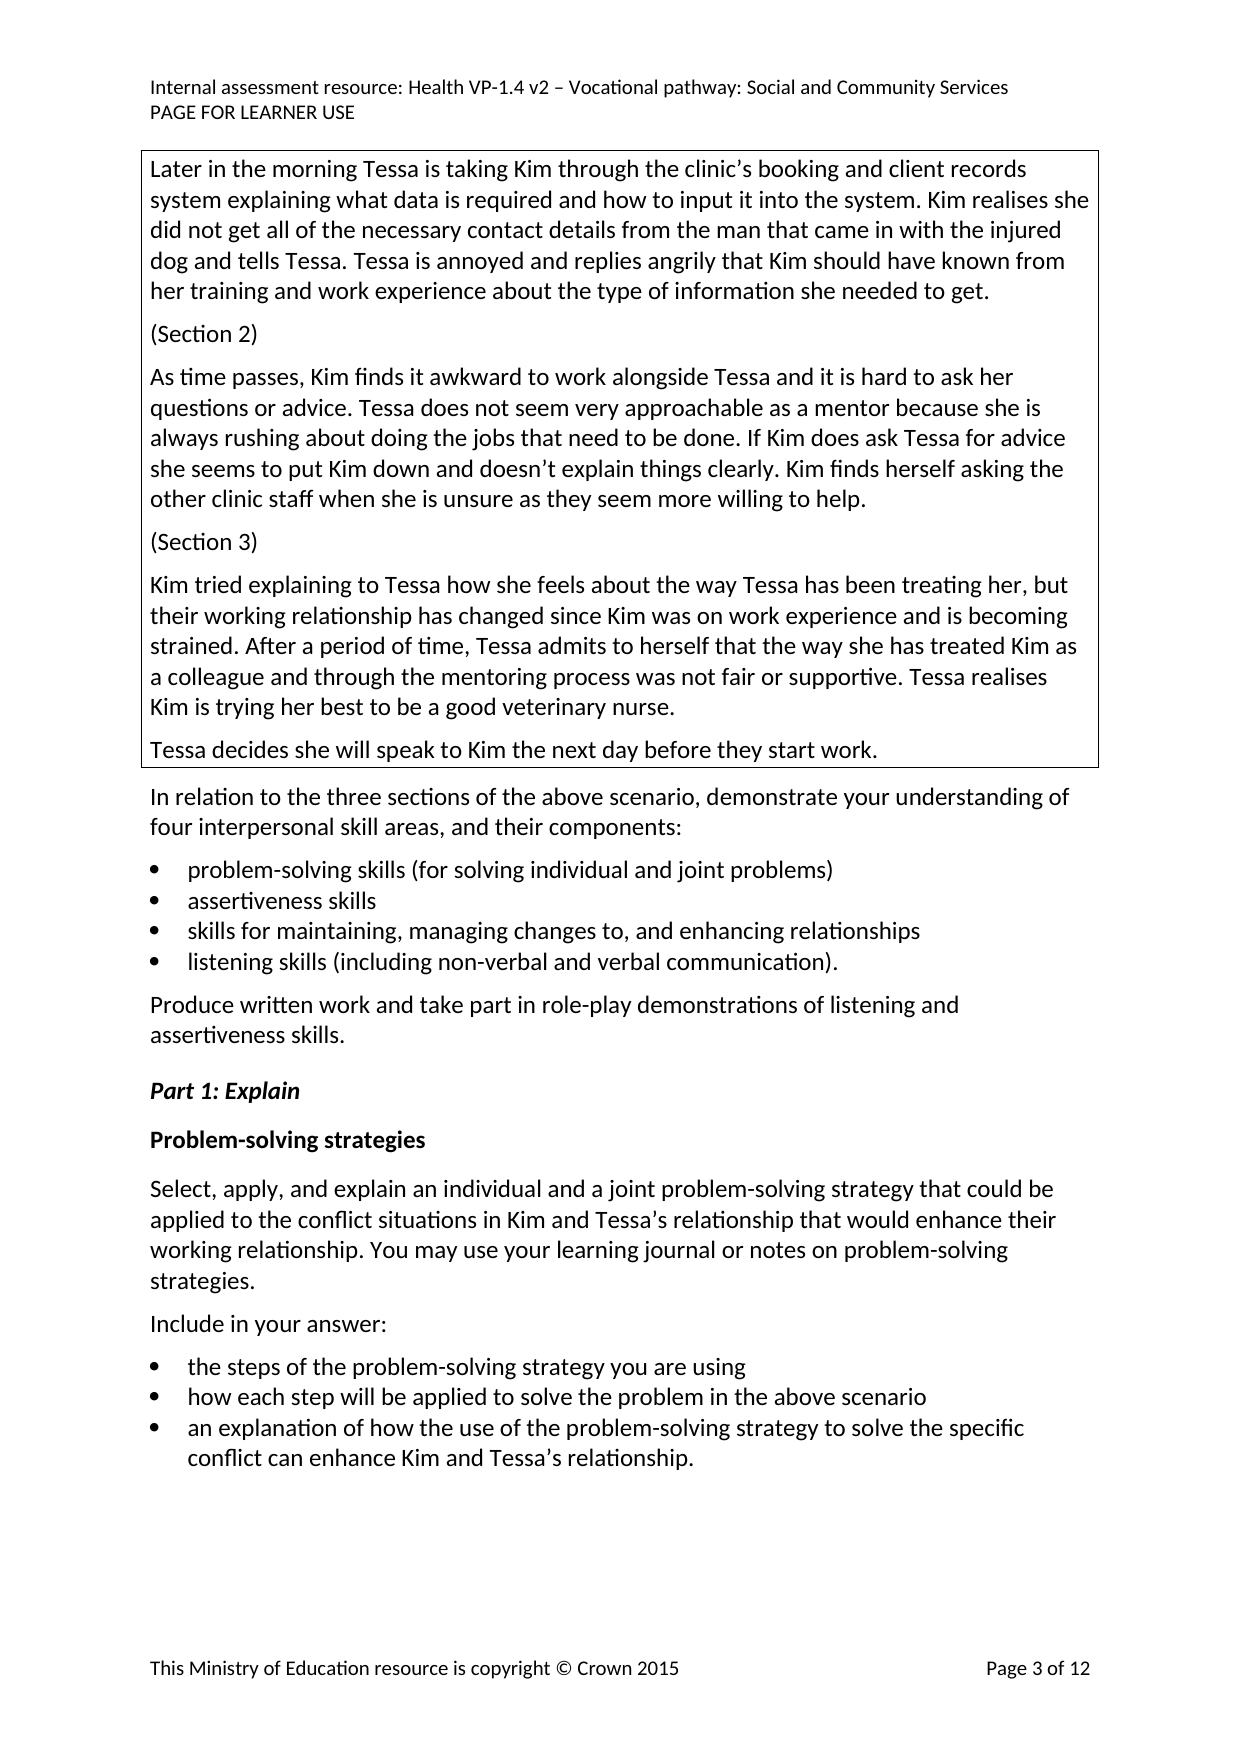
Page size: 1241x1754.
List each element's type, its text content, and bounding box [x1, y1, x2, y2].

text problem-solving skills (for solving individual and joint problems) [150, 854, 1090, 885]
text skills for maintaining, managing changes to, and enhancing relationships [150, 915, 1090, 946]
text the steps of the problem-solving strategy you are using [150, 1351, 1090, 1382]
text In relation to the three sections of the above scenario, demonstrate your understanding of four interpersonal skill areas, and their components: [150, 781, 1090, 842]
text Select, apply, and explain an individual and a joint problem-solving strategy that could be applied to the conflict situations in Kim and Tessa’s relationship that would enhance their working relationship. You may use your learning journal or notes on problem-solving strategies. [150, 1173, 1090, 1296]
subtitle Problem-solving strategies [150, 1124, 1090, 1155]
text Tessa decides she will speak to Kim the next day before they start work. [142, 731, 1098, 767]
text listening skills (including non-verbal and verbal communication). [150, 946, 1090, 976]
text Include in your answer: [150, 1308, 1090, 1338]
text an explanation of how the use of the problem-solving strategy to solve the specific conflict can enhance Kim and Tessa’s relationship. [150, 1412, 1090, 1473]
text Later in the morning Tessa is taking Kim through the clinic’s booking and client records system explaining what data is required and how to input it into the system. Kim realises she did not get all of the necessary contact details from the man that came in with the injured dog and tells Tessa. Tessa is annoyed and replies angrily that Kim should have known from her training and work experience about the type of information she needed to get. [142, 151, 1098, 306]
text As time passes, Kim finds it awkward to work alongside Tessa and it is hard to ask her questions or advice. Tessa does not seem very approachable as a mentor because she is always rushing about doing the jobs that need to be done. If Kim does ask Tessa for advice she seems to put Kim down and doesn’t explain things clearly. Kim finds herself asking the other clinic staff when she is unsure as they seem more willing to help. [142, 358, 1098, 514]
text assertiveness skills [150, 885, 1090, 915]
text (Section 2) [142, 315, 1098, 349]
subtitle Part 1: Explain [150, 1075, 1090, 1105]
text Produce written work and take part in role-play demonstrations of listening and assertiveness skills. [150, 989, 1090, 1050]
text (Section 3) [142, 523, 1098, 557]
text Kim tried explaining to Tessa how she feels about the way Tessa has been treating her, but their working relationship has changed since Kim was on work experience and is becoming strained. After a period of time, Tessa admits to herself that the way she has treated Kim as a colleague and through the mentoring process was not fair or supportive. Tessa realises Kim is trying her best to be a good veterinary nurse. [142, 566, 1098, 722]
text how each step will be applied to solve the problem in the above scenario [150, 1382, 1090, 1412]
